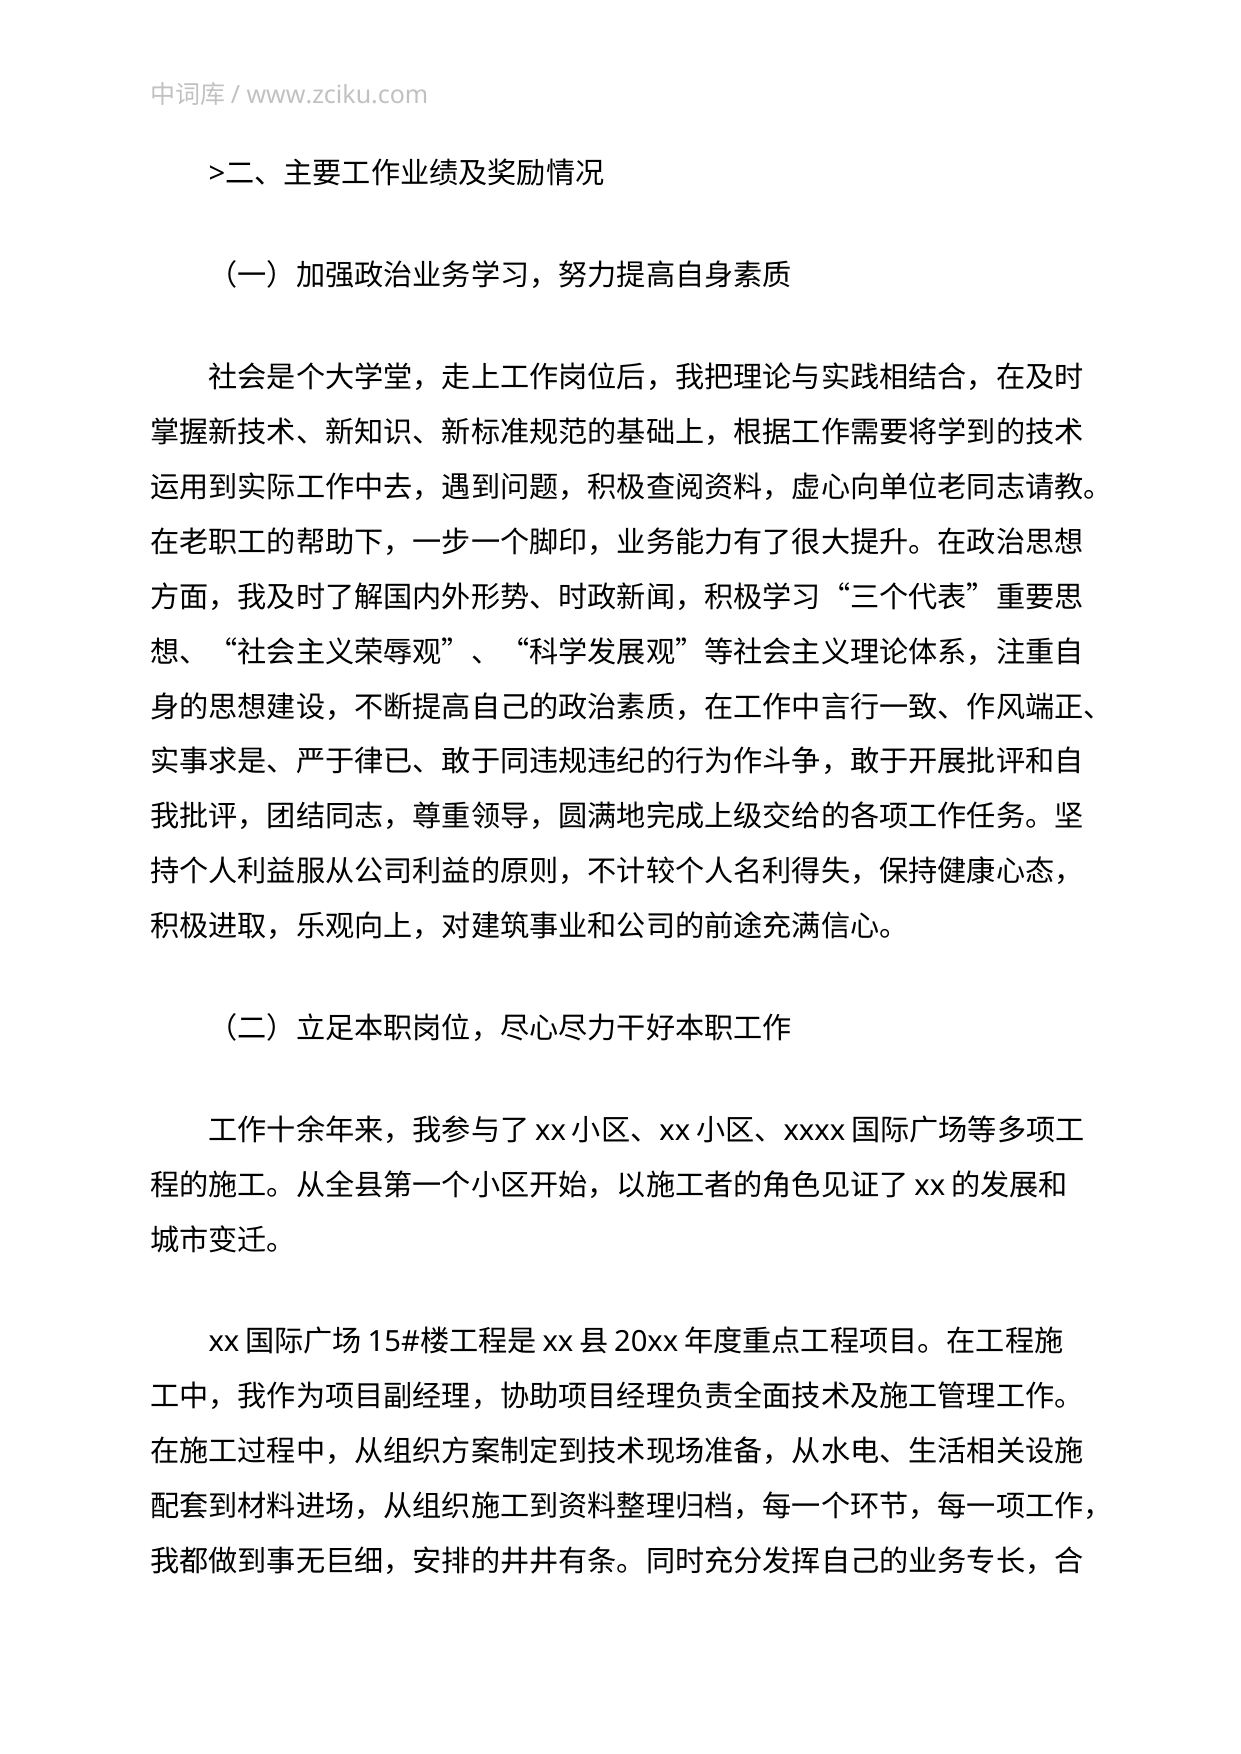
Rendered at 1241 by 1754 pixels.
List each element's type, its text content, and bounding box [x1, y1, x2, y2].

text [150, 1318, 1090, 1580]
text （一）加强政治业务学习，努力提高自身素质 [150, 252, 1090, 294]
text 工作十余年来，我参与了xx小区、xx小区、xxxx国际广场等多项工程的施工。从全县第一个小区开始，以施工者的角色见证了xx的发展和城市变迁。 [150, 1106, 1090, 1258]
text 社会是个大学堂，走上工作岗位后，我把理论与实践相结合，在及时掌握新技术、新知识、新标准规范的基础上，根据工作需要将学到的技术运用到实际工作中去，遇到问题，积极查阅资料，虚心向单位老同志请教。在老职工的帮助下，一步一个脚印，业务能力有了很大提升。在政治思想方面，我及时了解国内外形势、时政新闻，积极学习“三个代表”重要思想、“社会主义荣辱观”、“科学发展观”等社会主义理论体系，注重自身的思想建设，不断提高自己的政治素质，在工作中言行一致、作风端正、实事求是、严于律已、敢于同违规违纪的行为作斗争，敢于开展批评和自我批评，团结同志，尊重领导，圆满地完成上级交给的各项工作任务。坚持个人利益服从公司利益的原则，不计较个人名利得失，保持健康心态，积极进取，乐观向上，对建筑事业和公司的前途充满信心。 [150, 354, 1090, 945]
text >二、主要工作业绩及奖励情况 [150, 150, 1090, 192]
text （二）立足本职岗位，尽心尽力干好本职工作 [150, 1004, 1090, 1047]
